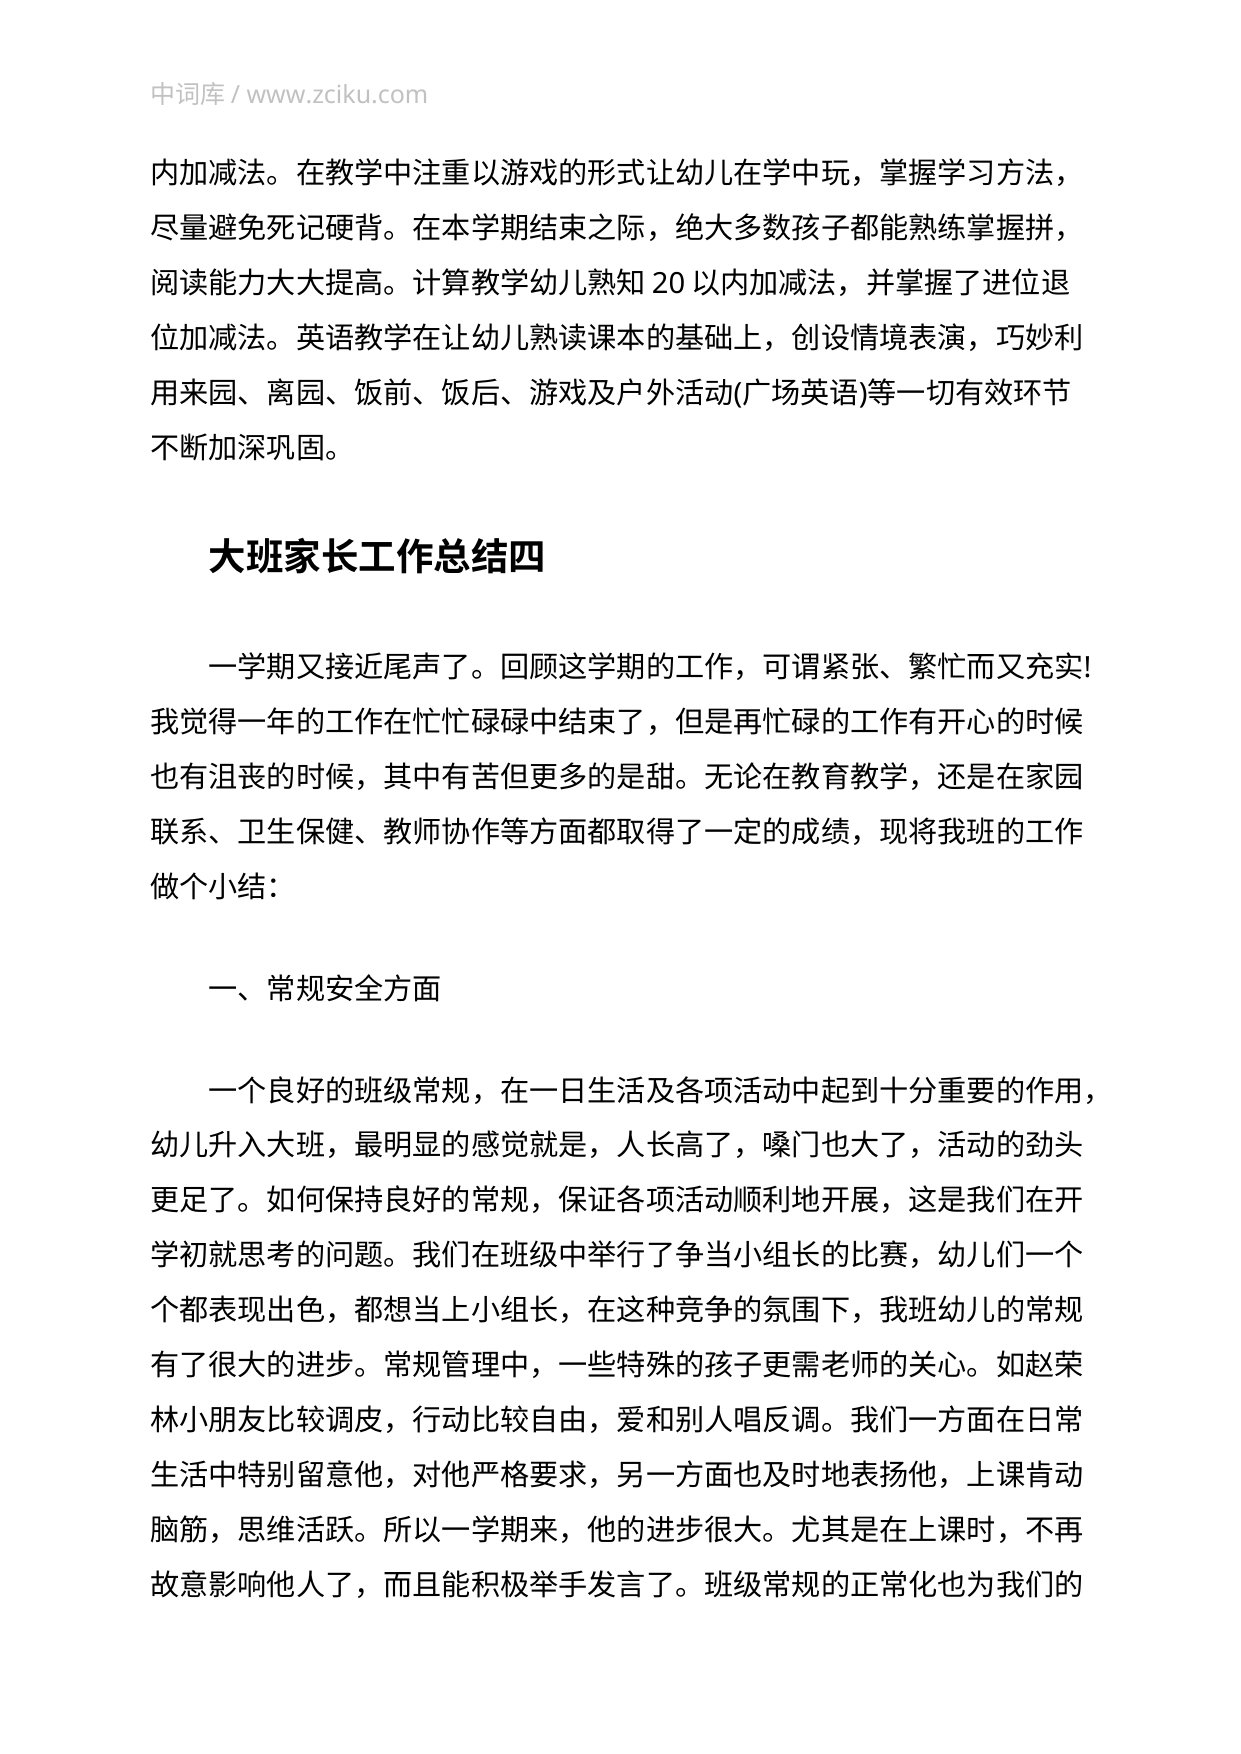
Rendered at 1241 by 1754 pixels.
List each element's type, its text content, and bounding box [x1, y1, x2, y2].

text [150, 150, 1090, 467]
text 一、常规安全方面 [150, 965, 1090, 1008]
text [150, 1067, 1090, 1603]
text 一学期又接近尾声了。回顾这学期的工作，可谓紧张、繁忙而又充实!我觉得一年的工作在忙忙碌碌中结束了，但是再忙碌的工作有开心的时候也有沮丧的时候，其中有苦但更多的是甜。无论在教育教学，还是在家园联系、卫生保健、教师协作等方面都取得了一定的成绩，现将我班的工作做个小结： [150, 644, 1090, 906]
text 大班家长工作总结四 [150, 526, 1090, 581]
